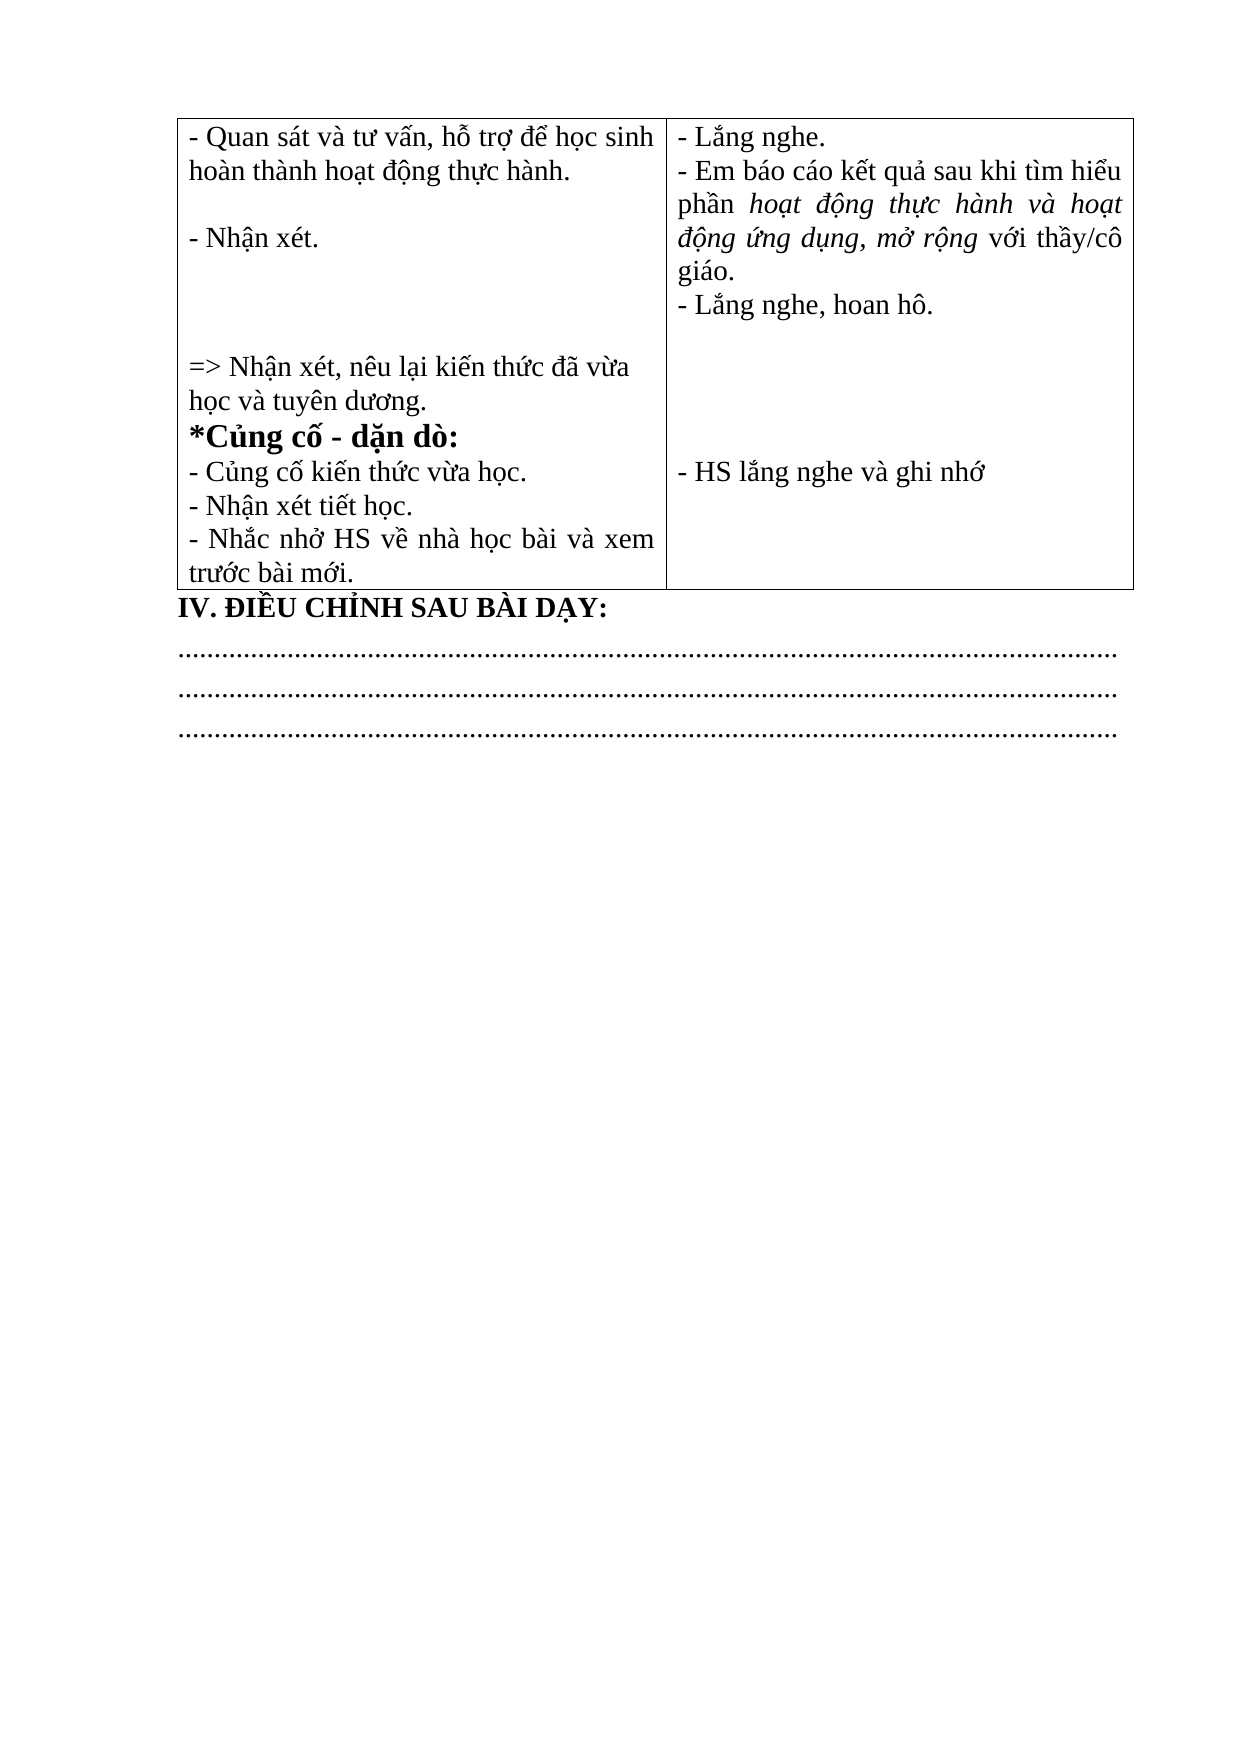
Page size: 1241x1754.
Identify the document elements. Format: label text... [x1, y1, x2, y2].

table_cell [178, 119, 666, 589]
text ................................................................................................................................. [177, 710, 1122, 744]
text ................................................................................................................................. [177, 630, 1122, 663]
text ................................................................................................................................. [177, 670, 1122, 704]
text IV. ĐIỀU CHỈNH SAU BÀI DẠY: [177, 590, 1122, 623]
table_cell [667, 119, 1133, 589]
